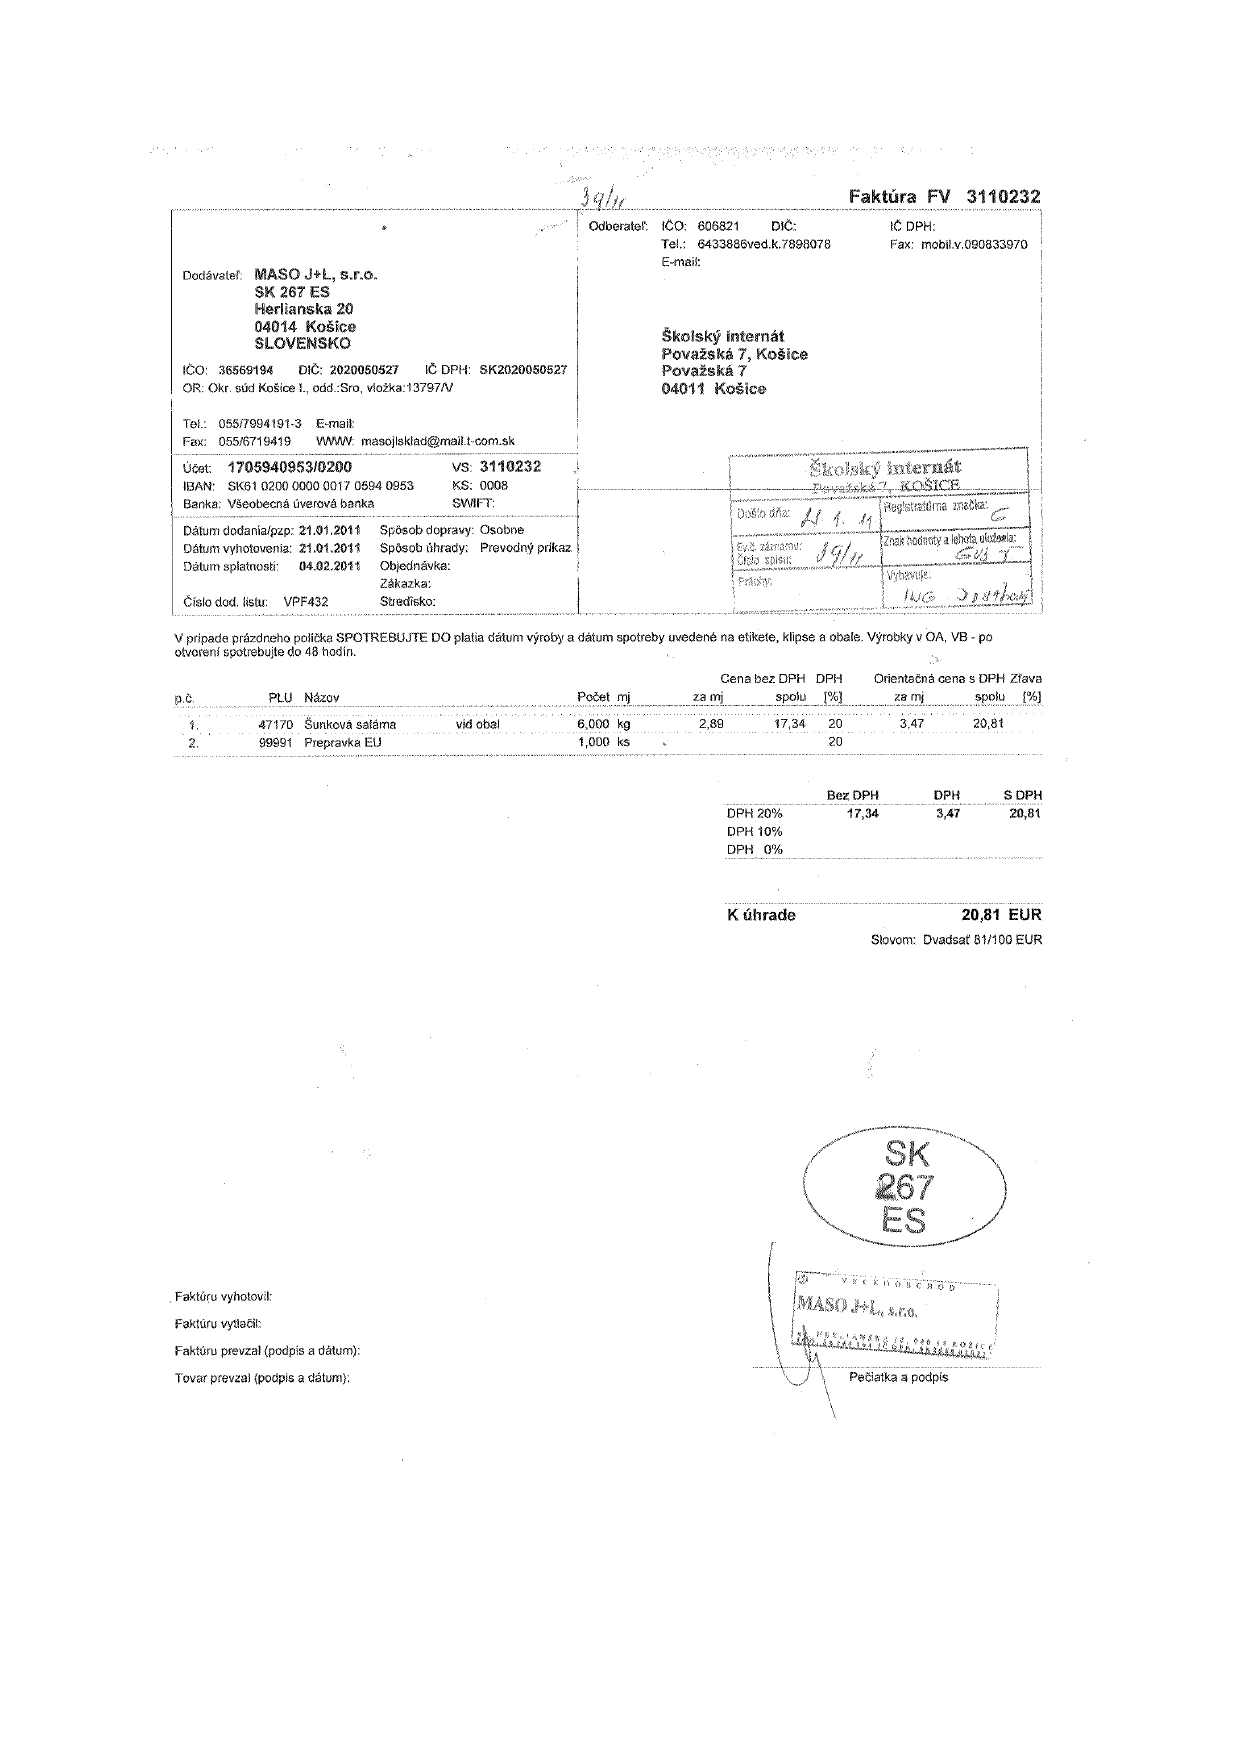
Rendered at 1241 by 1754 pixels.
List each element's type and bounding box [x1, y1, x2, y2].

picture [147, 147, 1093, 1473]
